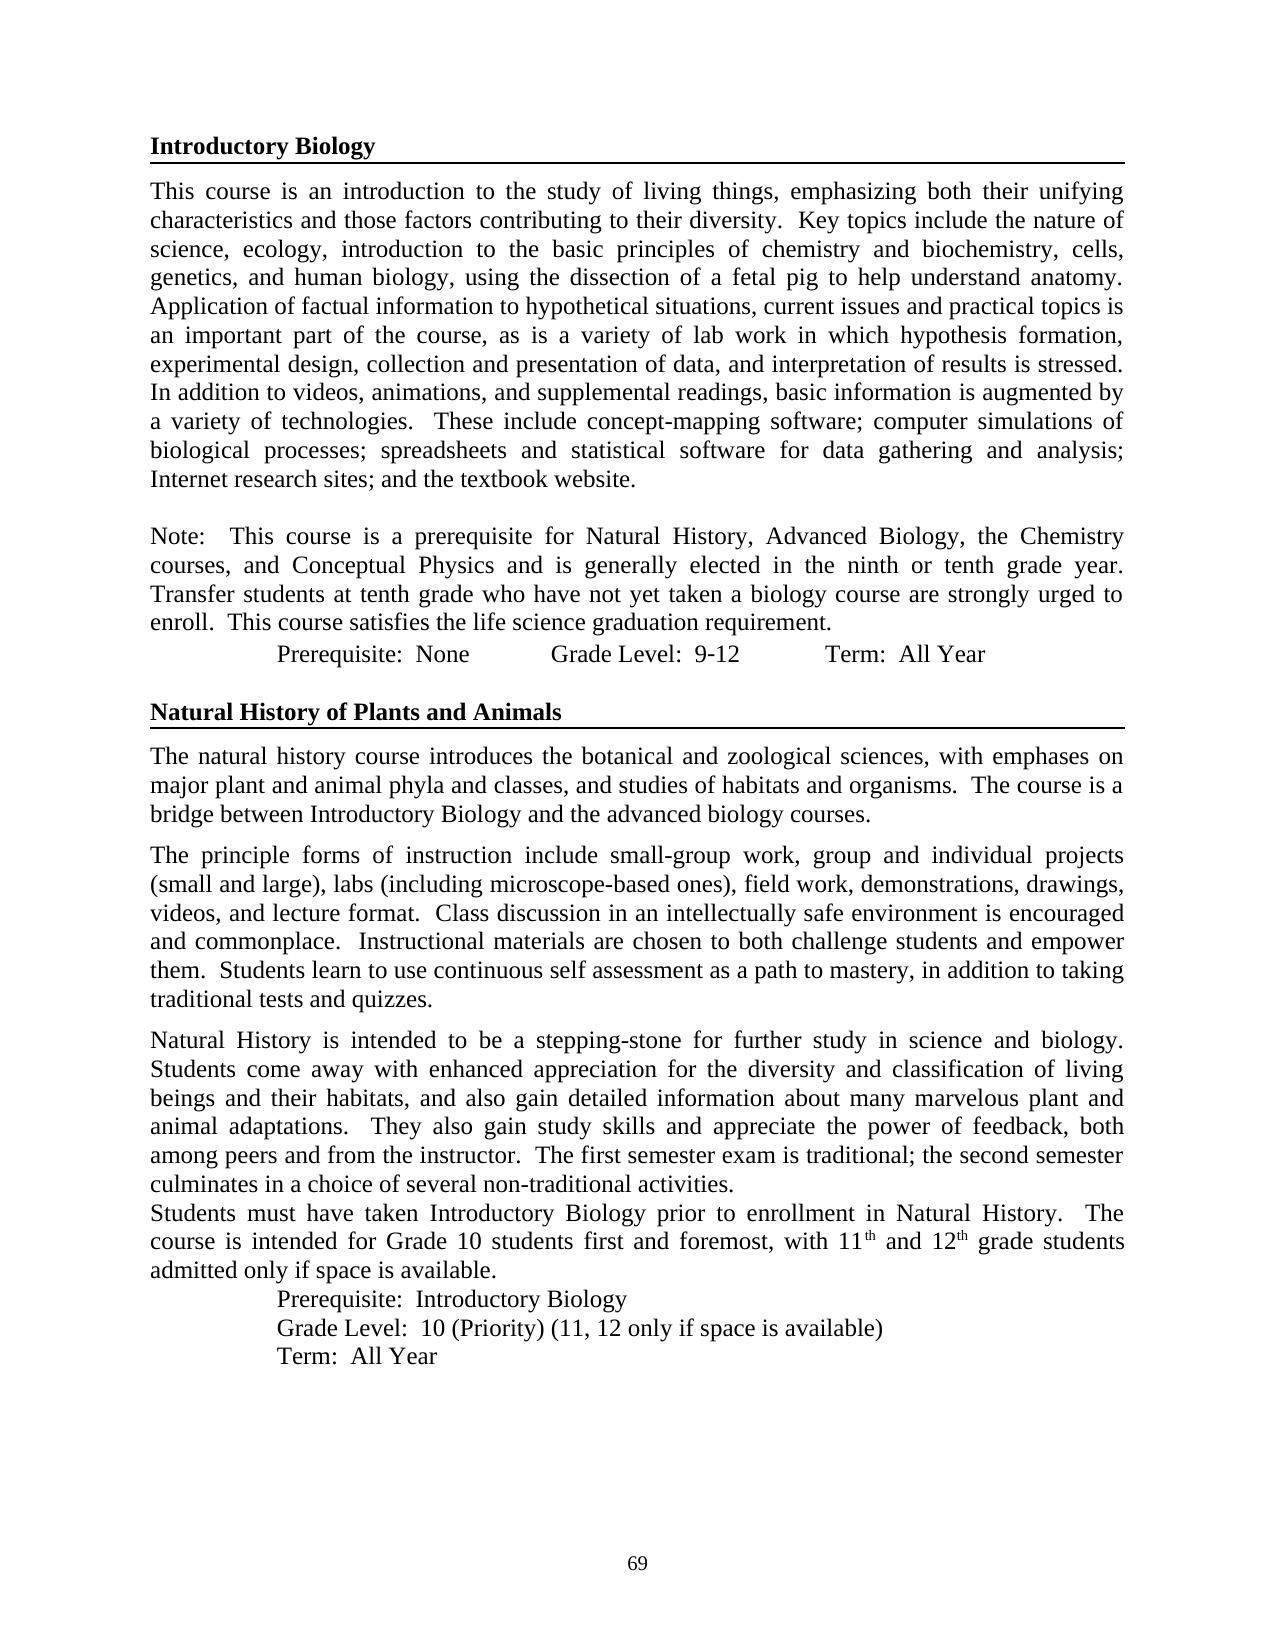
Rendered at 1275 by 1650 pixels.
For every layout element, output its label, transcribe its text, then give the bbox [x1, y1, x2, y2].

text This course is an introduction to the study of living things, emphasizing both their unifying characteristics and those factors contributing to their diversity. Key topics include the nature of science, ecology, introduction to the basic principles of chemistry and biochemistry, cells, genetics, and human biology, using the dissection of a fetal pig to help understand anatomy. Application of factual information to hypothetical situations, current issues and practical topics is an important part of the course, as is a variety of lab work in which hypothesis formation, experimental design, collection and presentation of data, and interpretation of results is stressed. In addition to videos, animations, and supplemental readings, basic information is augmented by a variety of technologies. These include concept-mapping software; computer simulations of biological processes; spreadsheets and statistical software for data gathering and analysis; Internet research sites; and the textbook website. [150, 176, 1125, 492]
text Students must have taken Introductory Biology prior to enrollment in Natural History. The course is intended for Grade 10 students first and foremost, with 11th and 12th grade students admitted only if space is available. [150, 1198, 1125, 1284]
text Prerequisite: Introductory Biology [150, 1284, 1125, 1313]
text Natural History of Plants and Animals [150, 697, 1125, 727]
text Introductory Biology [150, 131, 1125, 162]
text Grade Level: 10 (Priority) (11, 12 only if space is available) [150, 1313, 1125, 1341]
text Prerequisite: None Grade Level: 9-12 Term: All Year [150, 636, 1125, 670]
text Note: This course is a prerequisite for Natural History, Advanced Biology, the Chemistry courses, and Conceptual Physics and is generally elected in the ninth or tenth grade year. Transfer students at tenth grade who have not yet taken a biology course are strongly urged to enroll. This course satisfies the life science graduation requirement. [150, 521, 1125, 636]
text The natural history course introduces the botanical and zoological sciences, with emphases on major plant and animal phyla and classes, and studies of habitats and organisms. The course is a bridge between Introductory Biology and the advanced biology courses. [150, 741, 1125, 828]
text Term: All Year [150, 1341, 1125, 1370]
text The principle forms of instruction include small-group work, group and individual projects (small and large), labs (including microscope-based ones), field work, demonstrations, drawings, videos, and lecture format. Class discussion in an intellectually safe environment is encouraged and commonplace. Instructional materials are chosen to both challenge students and empower them. Students learn to use continuous self assessment as a path to mastery, in addition to taking traditional tests and quizzes. [150, 840, 1125, 1013]
text Natural History is intended to be a stepping-stone for further study in science and biology. Students come away with enhanced appreciation for the diversity and classification of living beings and their habitats, and also gain detailed information about many marvelous plant and animal adaptations. They also gain study skills and appreciate the power of feedback, both among peers and from the instructor. The first semester exam is traditional; the second semester culminates in a choice of several non-traditional activities. [150, 1025, 1125, 1198]
